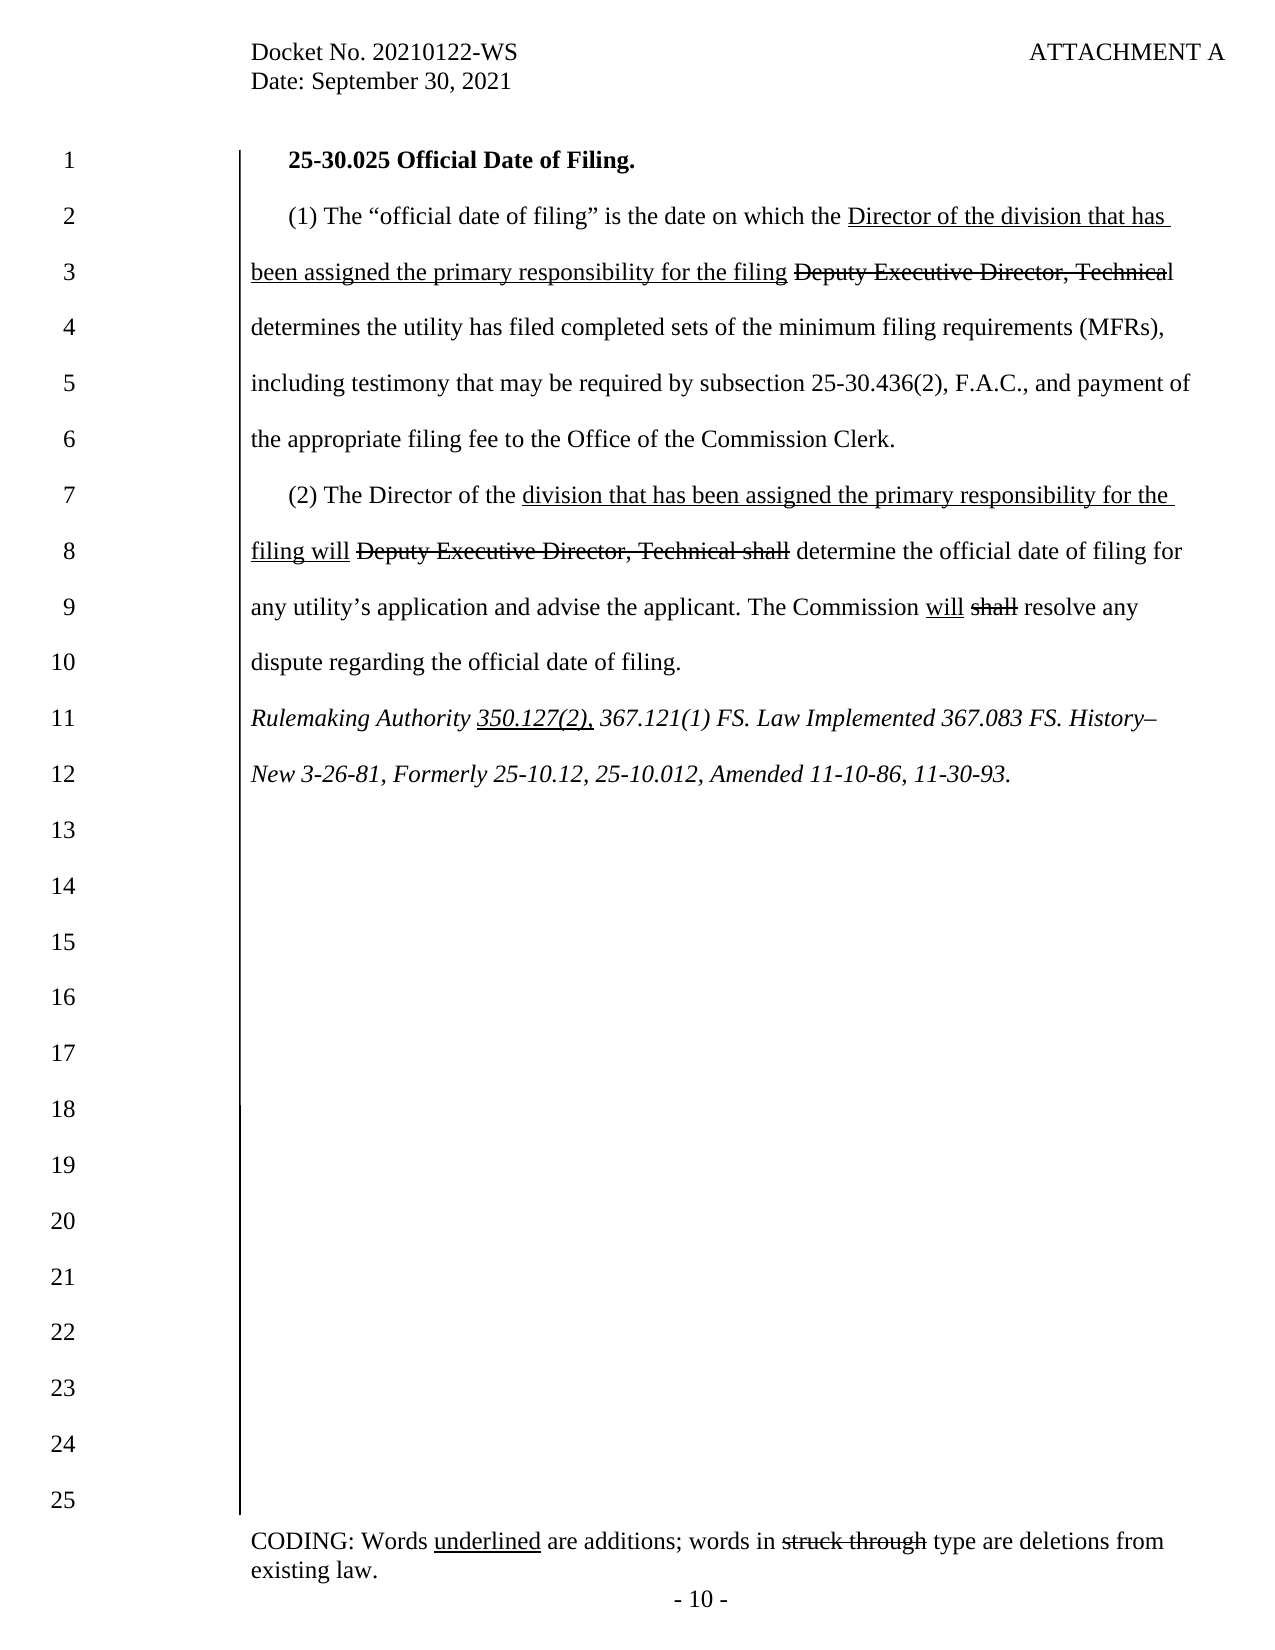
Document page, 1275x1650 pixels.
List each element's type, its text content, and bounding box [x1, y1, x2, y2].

text (2) The Director of the division that has been assigned the primary responsibility for the filing will Deputy Executive Director, Technical shall determine the official date of filing for any utility’s application and advise the applicant. The Commission will shall resolve any dispute regarding the official date of filing. [251, 459, 1200, 682]
text Rulemaking Authority 350.127(2), 367.121(1) FS. Law Implemented 367.083 FS. History–New 3-26-81, Formerly 25-10.12, 25-10.012, Amended 11-10-86, 11-30-93. [251, 682, 1200, 794]
text (1) The “official date of filing” is the date on which the Director of the division that has been assigned the primary responsibility for the filing Deputy Executive Director, Technical determines the utility has filed completed sets of the minimum filing requirements (MFRs), including testimony that may be required by subsection 25-30.436(2), F.A.C., and payment of the appropriate filing fee to the Office of the Commission Clerk. [251, 179, 1200, 459]
text 25-30.025 Official Date of Filing. [251, 124, 1200, 179]
